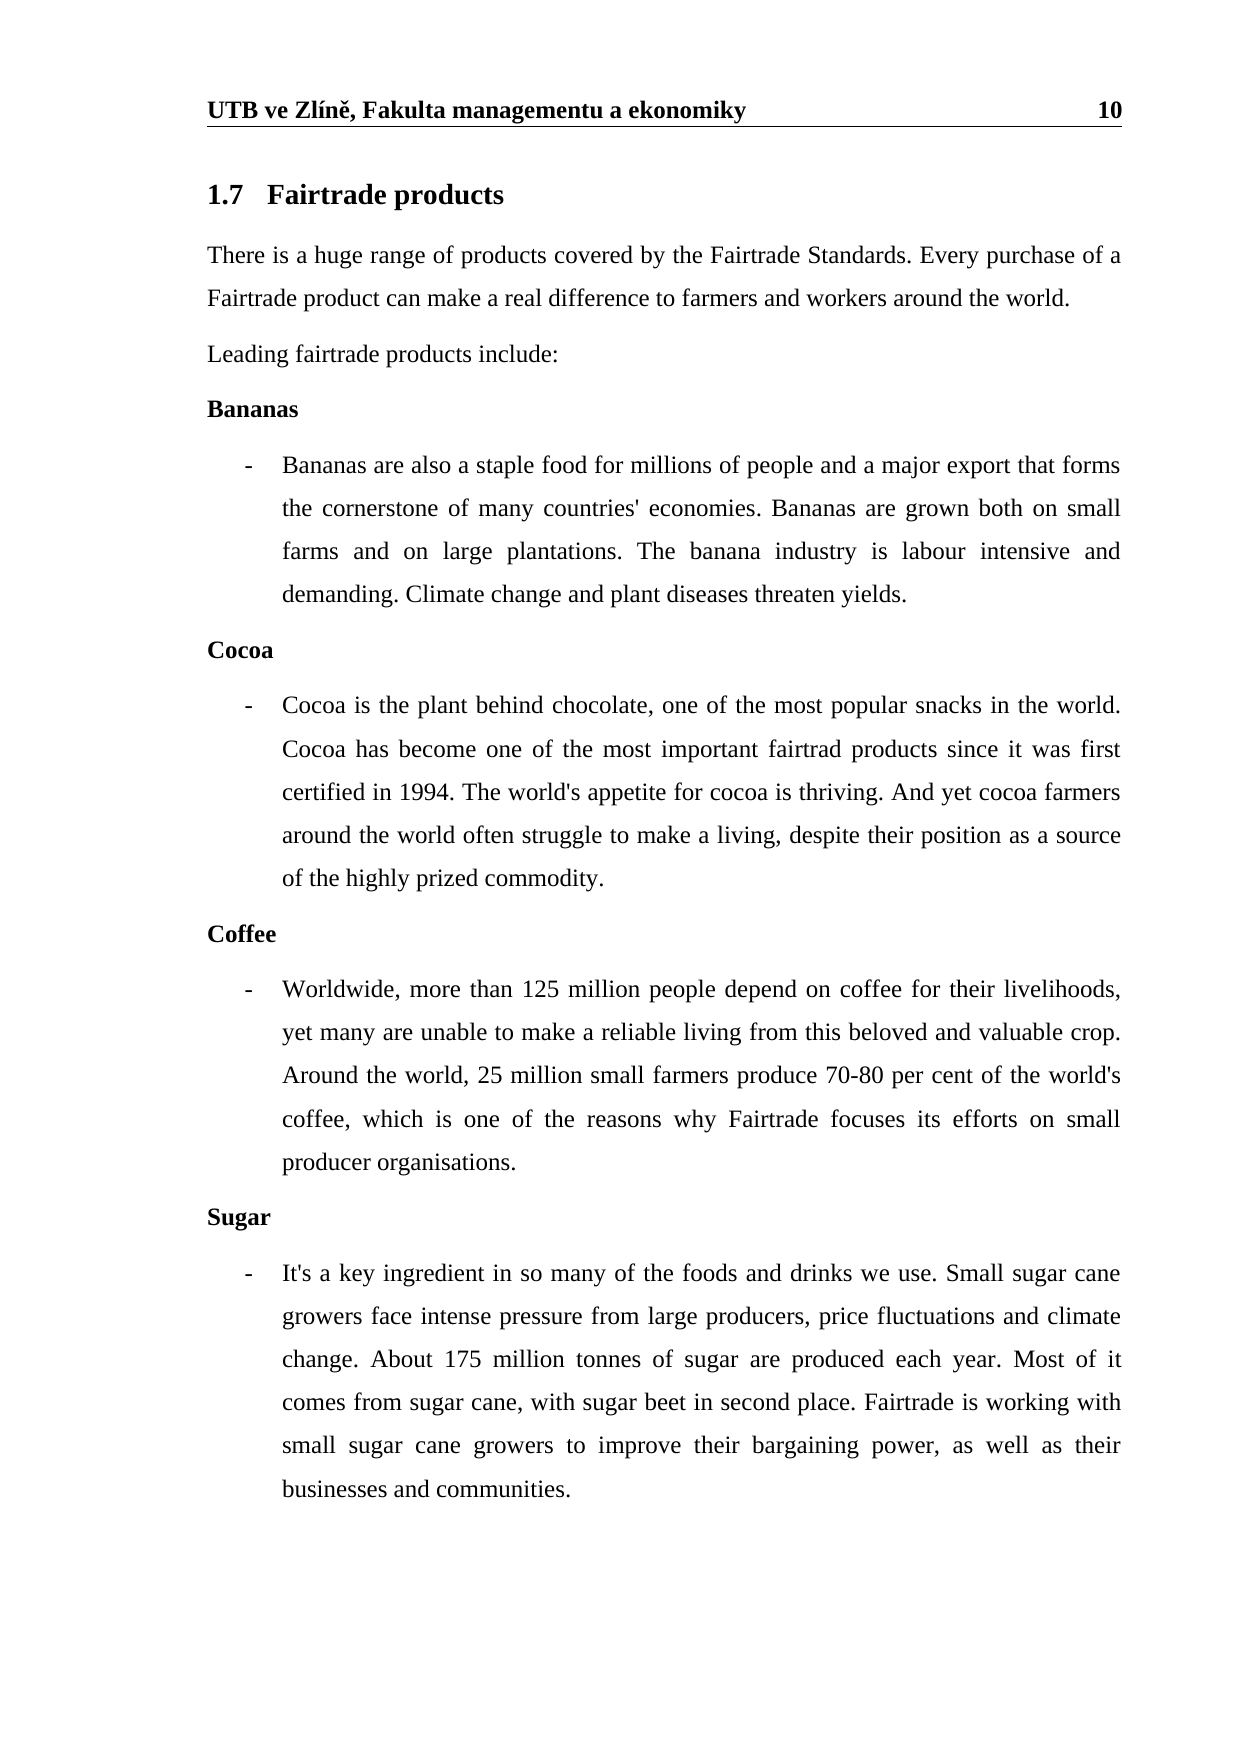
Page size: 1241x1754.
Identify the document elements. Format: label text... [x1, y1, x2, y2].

text Cocoa [207, 635, 1122, 664]
list Worldwide, more than 125 million people depend on coffee for their livelihoods, yet many are unable to make a reliable living from this beloved and valuable crop. Around the world, 25 million small farmers produce 70-80 per cent of the world's coffee, which is one of the reasons why Fairtrade focuses its efforts on small producer organisations. [244, 974, 1122, 1176]
text Sugar [207, 1202, 1122, 1231]
list It's a key ingredient in so many of the foods and drinks we use. Small sugar cane growers face intense pressure from large producers, price fluctuations and climate change. About 175 million tonnes of sugar are produced each year. Most of it comes from sugar cane, with sugar beet in second place. Fairtrade is working with small sugar cane growers to improve their bargaining power, as well as their businesses and communities. [244, 1258, 1122, 1502]
text Leading fairtrade products include: [207, 339, 1122, 367]
text Bananas [207, 394, 1122, 423]
text There is a huge range of products covered by the Fairtrade Standards. Every purchase of a Fairtrade product can make a real difference to farmers and workers around the world. [207, 240, 1122, 312]
list Bananas are also a staple food for millions of people and a major export that forms the cornerstone of many countries' economies. Bananas are grown both on small farms and on large plantations. The banana industry is labour intensive and demanding. Climate change and plant diseases threaten yields. [244, 450, 1122, 608]
text Fairtrade products [207, 177, 1122, 211]
text Coffee [207, 919, 1122, 947]
list Cocoa is the plant behind chocolate, one of the most popular snacks in the world. Cocoa has become one of the most important fairtrad products since it was first certified in 1994. The world's appetite for cocoa is thriving. And yet cocoa farmers around the world often struggle to make a living, despite their position as a source of the highly prized commodity. [244, 691, 1122, 892]
